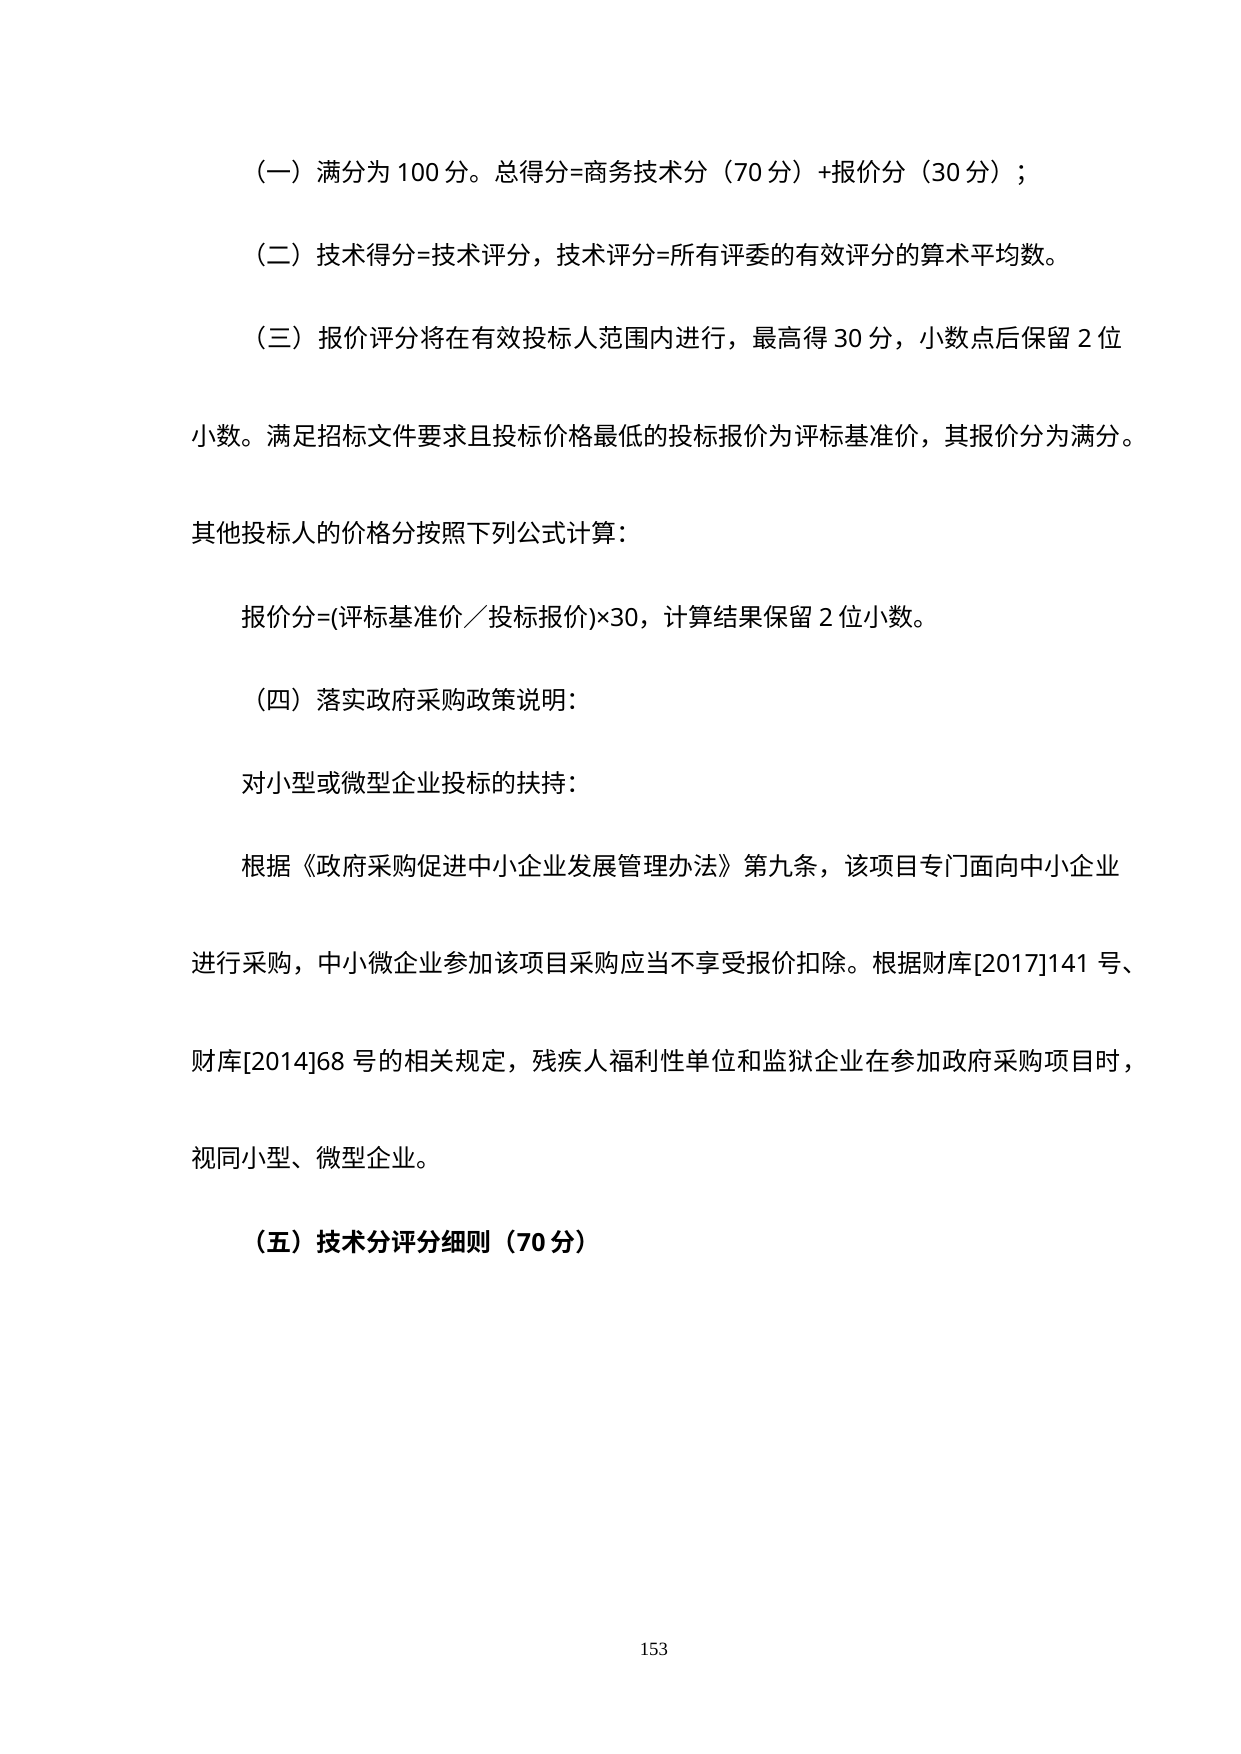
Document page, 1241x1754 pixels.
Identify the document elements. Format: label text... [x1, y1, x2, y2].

text 报价分=(评标基准价／投标报价)×30，计算结果保留2位小数。 [191, 583, 1122, 648]
text （五）技术分评分细则（70分） [191, 1208, 1122, 1273]
text （四）落实政府采购政策说明： [191, 666, 1122, 731]
text 对小型或微型企业投标的扶持： [191, 749, 1122, 814]
text （二）技术得分=技术评分，技术评分=所有评委的有效评分的算术平均数。 [191, 221, 1122, 286]
text 根据《政府采购促进中小企业发展管理办法》第九条，该项目专门面向中小企业进行采购，中小微企业参加该项目采购应当不享受报价扣除。根据财库[2017]141 号、财库[2014]68 号的相关规定，残疾人福利性单位和监狱企业在参加政府采购项目时，视同小型、微型企业。 [191, 832, 1122, 1189]
text （一）满分为100分。总得分=商务技术分（70分）+报价分（30分）； [191, 138, 1122, 203]
text （三）报价评分将在有效投标人范围内进行，最高得30分，小数点后保留2位小数。满足招标文件要求且投标价格最低的投标报价为评标基准价，其报价分为满分。其他投标人的价格分按照下列公式计算： [191, 304, 1122, 564]
